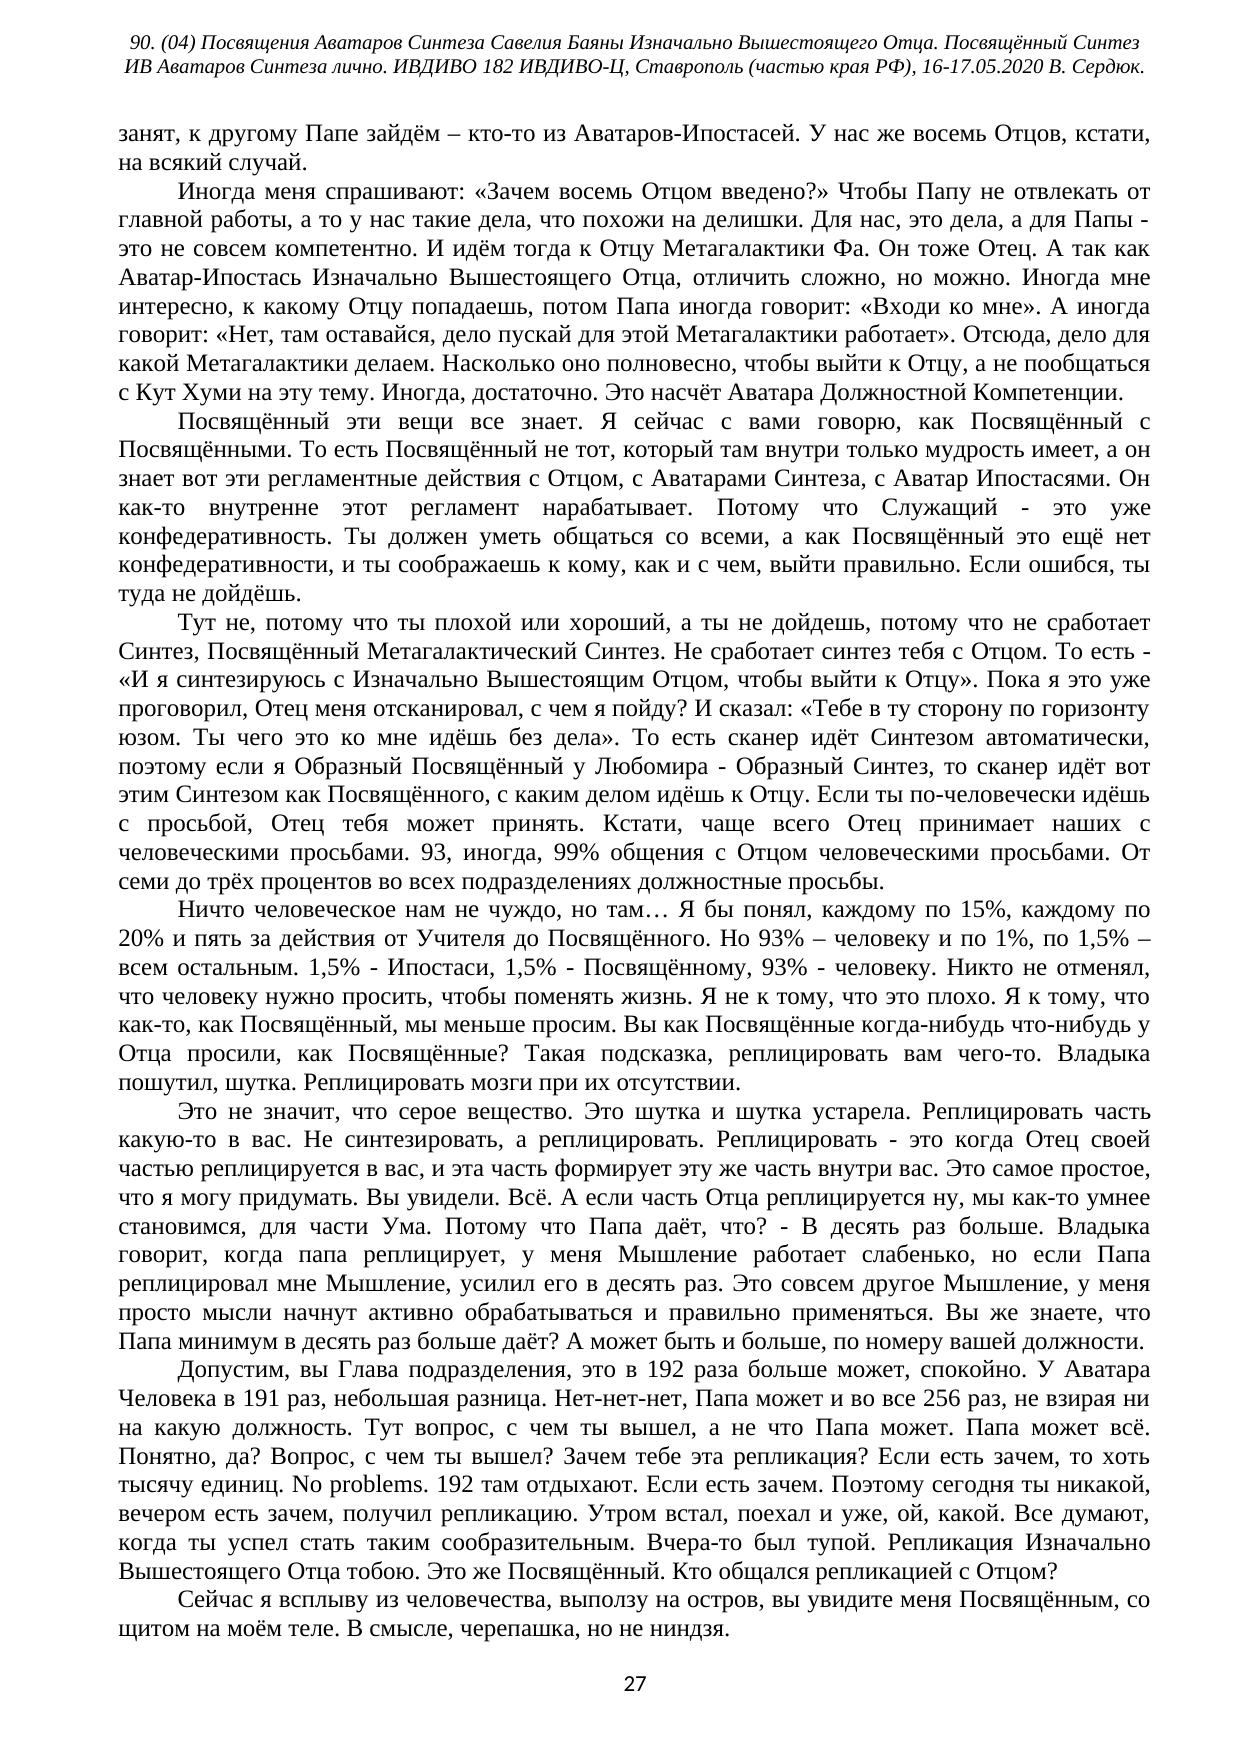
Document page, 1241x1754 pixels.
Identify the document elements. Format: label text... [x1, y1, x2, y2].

text Сейчас я всплыву из человечества, выползу на остров, вы увидите меня Посвящённым, со щитом на моём теле. В смысле, черепашка, но не ниндзя. [118, 1584, 1152, 1642]
text Тут не, потому что ты плохой или хороший, а ты не дойдешь, потому что не сработает Синтез, Посвящённый Метагалактический Синтез. Не сработает синтез тебя с Отцом. То есть - «И я синтезируюсь с Изначально Вышестоящим Отцом, чтобы выйти к Отцу». Пока я это уже проговорил, Отец меня отсканировал, с чем я пойду? И сказал: «Тебе в ту сторону по горизонту юзом. Ты чего это ко мне идёшь без дела». То есть сканер идёт Синтезом автоматически, поэтому если я Образный Посвящённый у Любомира - Образный Синтез, то сканер идёт вот этим Синтезом как Посвящённого, с каким делом идёшь к Отцу. Если ты по-человечески идёшь с просьбой, Отец тебя может принять. Кстати, чаще всего Отец принимает наших с человеческими просьбами. 93, иногда, 99% общения с Отцом человеческими просьбами. От семи до трёх процентов во всех подразделениях должностные просьбы. [118, 607, 1152, 894]
text Допустим, вы Глава подразделения, это в 192 раза больше может, спокойно. У Аватара Человека в 191 раз, небольшая разница. Нет-нет-нет, Папа может и во все 256 раз, не взирая ни на какую должность. Тут вопрос, с чем ты вышел, а не что Папа может. Папа может всё. Понятно, да? Вопрос, с чем ты вышел? Зачем тебе эта репликация? Если есть зачем, то хоть тысячу единиц. No problems. 192 там отдыхают. Если есть зачем. Поэтому сегодня ты никакой, вечером есть зачем, получил репликацию. Утром встал, поехал и уже, ой, какой. Все думают, когда ты успел стать таким сообразительным. Вчера-то был тупой. Репликация Изначально Вышестоящего Отца тобою. Это же Посвящённый. Кто общался репликацией с Отцом? [118, 1354, 1152, 1584]
text Ничто человеческое нам не чуждо, но там… Я бы понял, каждому по 15%, каждому по 20% и пять за действия от Учителя до Посвящённого. Но 93% – человеку и по 1%, по 1,5% – всем остальным. 1,5% - Ипостаси, 1,5% - Посвящённому, 93% - человеку. Никто не отменял, что человеку нужно просить, чтобы поменять жизнь. Я не к тому, что это плохо. Я к тому, что как-то, как Посвящённый, мы меньше просим. Вы как Посвящённые когда-нибудь что-нибудь у Отца просили, как Посвящённые? Такая подсказка, реплицировать вам чего-то. Владыка пошутил, шутка. Реплицировать мозги при их отсутствии. [118, 894, 1152, 1096]
text Посвящённый эти вещи все знает. Я сейчас с вами говорю, как Посвящённый с Посвящёнными. То есть Посвящённый не тот, который там внутри только мудрость имеет, а он знает вот эти регламентные действия с Отцом, с Аватарами Синтеза, с Аватар Ипостасями. Он как-то внутренне этот регламент нарабатывает. Потому что Служащий - это уже конфедеративность. Ты должен уметь общаться со всеми, а как Посвящённый это ещё нет конфедеративности, и ты соображаешь к кому, как и с чем, выйти правильно. Если ошибся, ты туда не дойдёшь. [118, 406, 1152, 607]
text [118, 118, 1152, 176]
text Иногда меня спрашивают: «Зачем восемь Отцом введено?» Чтобы Папу не отвлекать от главной работы, а то у нас такие дела, что похожи на делишки. Для нас, это дела, а для Папы - это не совсем компетентно. И идём тогда к Отцу Метагалактики Фа. Он тоже Отец. А так как Аватар-Ипостась Изначально Вышестоящего Отца, отличить сложно, но можно. Иногда мне интересно, к какому Отцу попадаешь, потом Папа иногда говорит: «Входи ко мне». А иногда говорит: «Нет, там оставайся, дело пускай для этой Метагалактики работает». Отсюда, дело для какой Метагалактики делаем. Насколько оно полновесно, чтобы выйти к Отцу, а не пообщаться с Кут Хуми на эту тему. Иногда, достаточно. Это насчёт Аватара Должностной Компетенции. [118, 176, 1152, 406]
text Это не значит, что серое вещество. Это шутка и шутка устарела. Реплицировать часть какую-то в вас. Не синтезировать, а реплицировать. Реплицировать - это когда Отец своей частью реплицируется в вас, и эта часть формирует эту же часть внутри вас. Это самое простое, что я могу придумать. Вы увидели. Всё. А если часть Отца реплицируется ну, мы как-то умнее становимся, для части Ума. Потому что Папа даёт, что? - В десять раз больше. Владыка говорит, когда папа реплицирует, у меня Мышление работает слабенько, но если Папа реплицировал мне Мышление, усилил его в десять раз. Это совсем другое Мышление, у меня просто мысли начнут активно обрабатываться и правильно применяться. Вы же знаете, что Папа минимум в десять раз больше даёт? А может быть и больше, по номеру вашей должности. [118, 1096, 1152, 1354]
